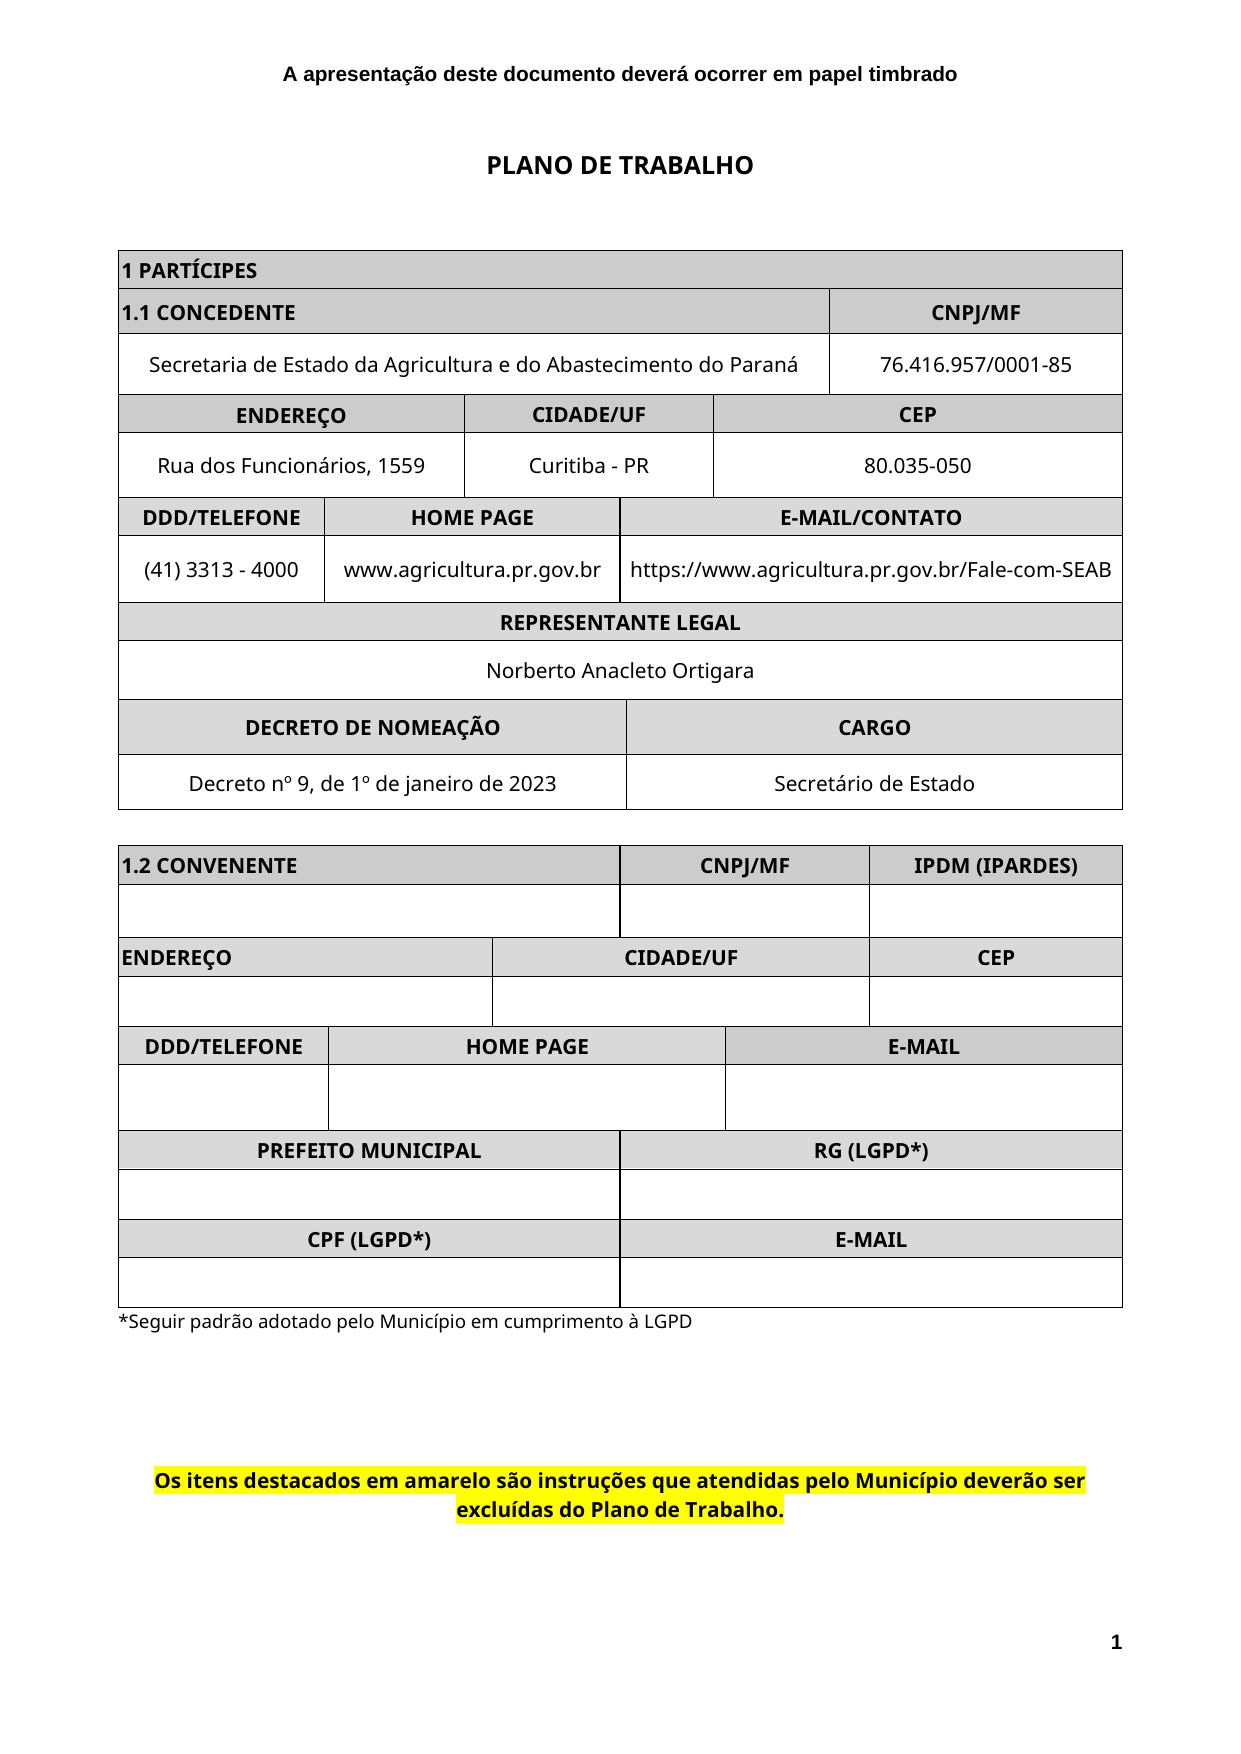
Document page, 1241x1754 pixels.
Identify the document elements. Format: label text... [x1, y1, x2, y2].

table_cell CPF (LGPD*) [119, 1220, 619, 1257]
table_cell CEP [714, 395, 1122, 432]
table_cell [329, 1065, 725, 1130]
text *Seguir padrão adotado pelo Município em cumprimento à LGPD [118, 1308, 1122, 1334]
table_cell [493, 977, 869, 1026]
table_cell ENDEREÇO [119, 938, 492, 976]
table_cell E-MAIL/CONTATO [621, 498, 1122, 535]
table_header 1 PARTÍCIPES [119, 251, 1122, 288]
table_cell 1.1 CONCEDENTE [119, 289, 829, 333]
table_cell DDD/TELEFONE [119, 498, 324, 535]
table_cell CARGO [627, 700, 1122, 754]
table_cell [119, 1065, 328, 1130]
table_header IPDM (IPARDES) [870, 846, 1122, 884]
table_header CNPJ/MF [621, 846, 869, 884]
table_cell DECRETO DE NOMEAÇÃO [119, 700, 626, 754]
table_cell CEP [870, 938, 1122, 976]
table_cell CIDADE/UF [465, 395, 713, 432]
table_cell Curitiba - PR [465, 433, 713, 497]
table_cell Rua dos Funcionários, 1559 [119, 433, 464, 497]
table_cell (41) 3313 - 4000 [119, 536, 324, 602]
table_cell HOME PAGE [329, 1027, 725, 1064]
table_cell https://www.agricultura.pr.gov.br/Fale-com-SEAB [621, 536, 1122, 602]
table_cell CNPJ/MF [830, 289, 1122, 333]
table_cell Secretário de Estado [627, 755, 1122, 809]
table_cell [119, 1170, 619, 1219]
table_cell www.agricultura.pr.gov.br [325, 536, 619, 602]
table_cell [119, 977, 492, 1026]
table_cell DDD/TELEFONE [119, 1027, 328, 1064]
table_cell [870, 885, 1122, 937]
text PLANO DE TRABALHO [118, 148, 1122, 182]
table_cell [621, 885, 869, 937]
table_cell Secretaria de Estado da Agricultura e do Abastecimento do Paraná [119, 334, 829, 393]
table_cell E-MAIL [726, 1027, 1122, 1064]
table_cell ENDEREÇO [119, 395, 464, 432]
table_cell E-MAIL [621, 1220, 1122, 1257]
table_cell CIDADE/UF [493, 938, 869, 976]
table_cell [119, 1258, 619, 1307]
table_cell [621, 1258, 1122, 1307]
table_cell RG (LGPD*) [621, 1131, 1122, 1168]
table_cell [726, 1065, 1122, 1130]
table_cell Norberto Anacleto Ortigara [119, 641, 1122, 699]
text Os itens destacados em amarelo são instruções que atendidas pelo Município deverão ser excluídas do Plano de Trabalho. [118, 1465, 1122, 1523]
table_cell HOME PAGE [325, 498, 619, 535]
table_cell [621, 1170, 1122, 1219]
table_cell Decreto nº 9, de 1º de janeiro de 2023 [119, 755, 626, 809]
table_cell 76.416.957/0001-85 [830, 334, 1122, 393]
table_cell PREFEITO MUNICIPAL [119, 1131, 619, 1168]
table_cell [119, 885, 619, 937]
table_cell 80.035-050 [714, 433, 1122, 497]
table_cell REPRESENTANTE LEGAL [119, 603, 1122, 640]
table_cell [870, 977, 1122, 1026]
table_header 1.2 CONVENENTE [119, 846, 619, 884]
